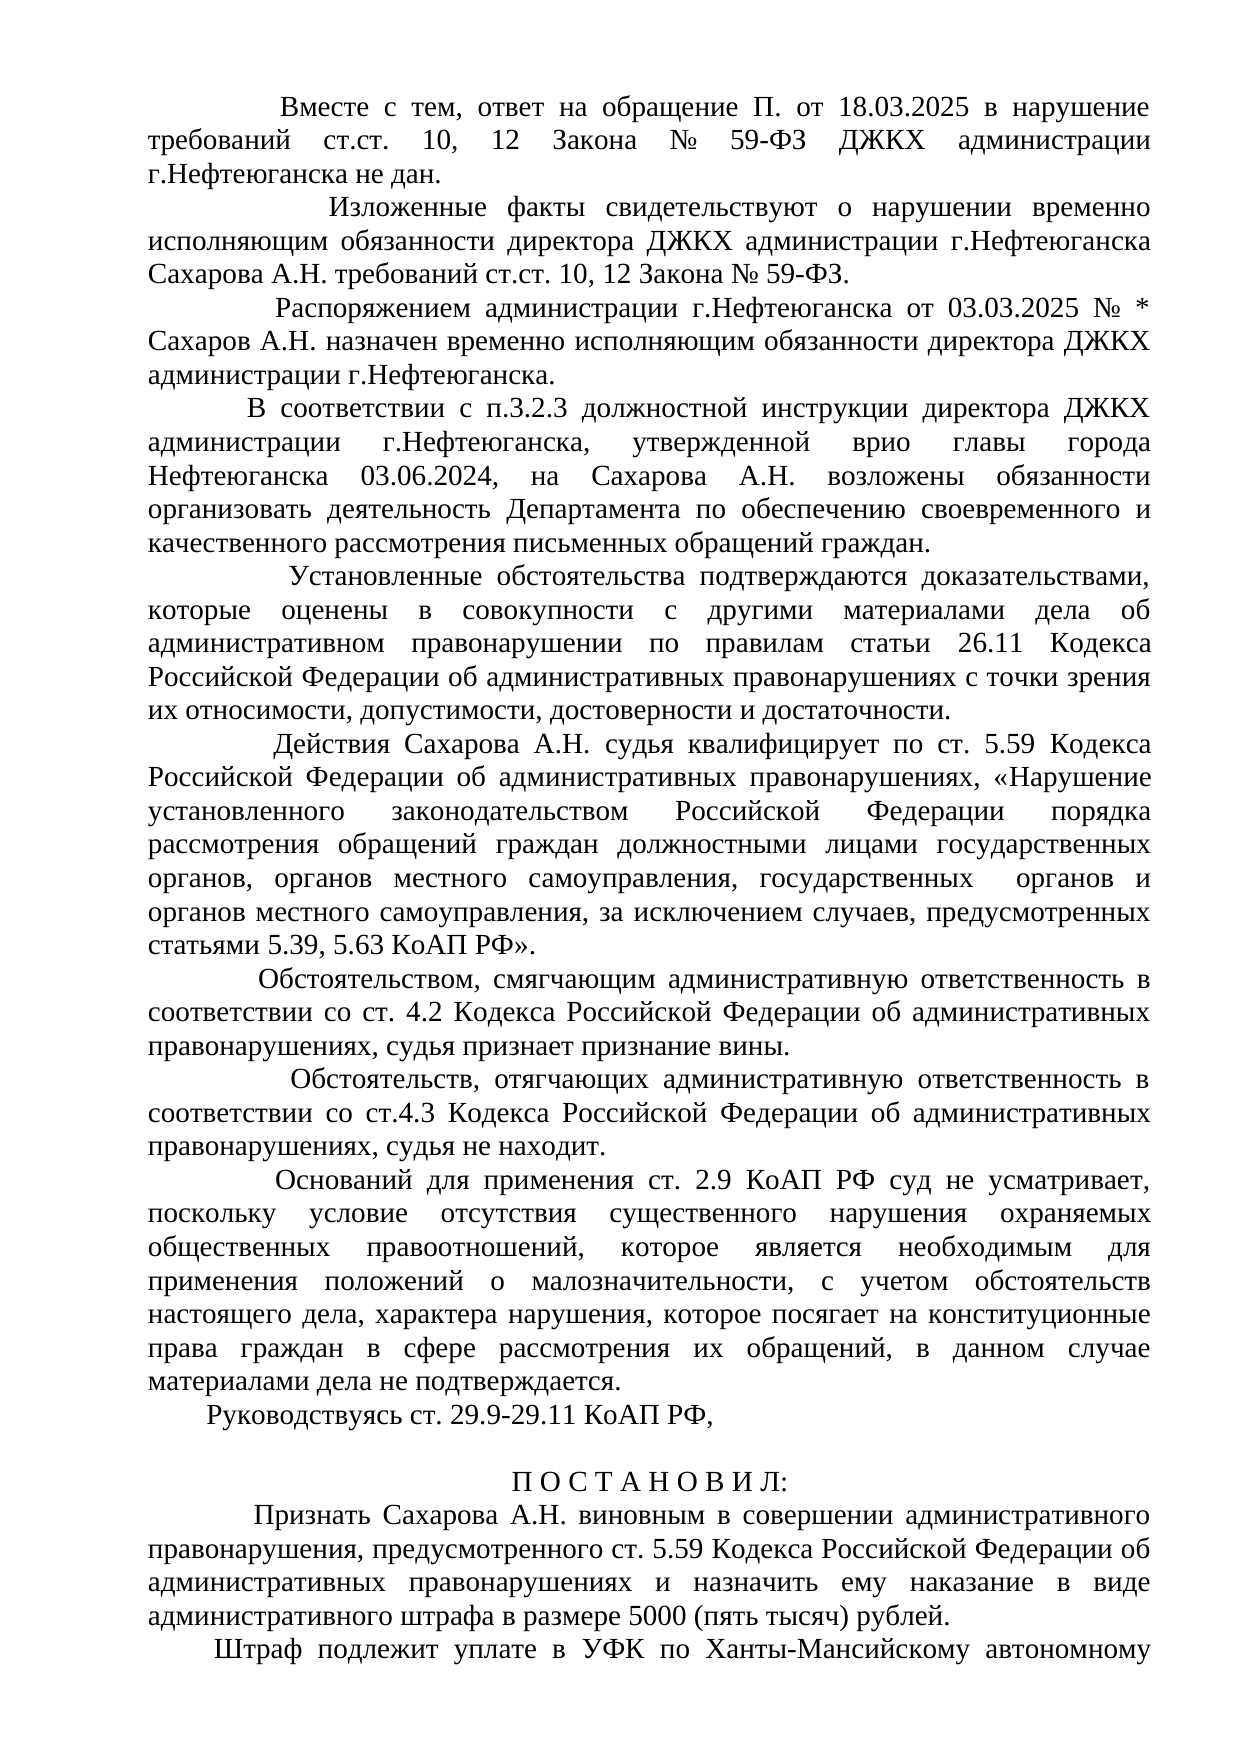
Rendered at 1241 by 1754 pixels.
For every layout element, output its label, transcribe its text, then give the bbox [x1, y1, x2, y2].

text Изложенные факты свидетельствуют о нарушении временно исполняющим обязанности директора ДЖКХ администрации г.Нефтеюганска Сахарова А.Н. требований ст.ст. 10, 12 Закона № 59-ФЗ. [148, 189, 1152, 290]
text Признать Сахарова А.Н. виновным в совершении административного правонарушения, предусмотренного ст. 5.59 Кодекса Российской Федерации об административных правонарушениях и назначить ему наказание в виде административного штрафа в размере 5000 (пять тысяч) рублей. [148, 1497, 1152, 1632]
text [148, 1632, 1152, 1665]
text Действия Сахарова А.Н. судья квалифицирует по ст. 5.59 Кодекса Российской Федерации об административных правонарушениях, «Нарушение установленного законодательством Российской Федерации порядка рассмотрения обращений граждан должностными лицами государственных органов, органов местного самоуправления, государственных органов и органов местного самоуправления, за исключением случаев, предусмотренных статьями 5.39, 5.63 КоАП РФ». [148, 726, 1152, 961]
text Обстоятельством, смягчающим административную ответственность в соответствии со ст. 4.2 Кодекса Российской Федерации об административных правонарушениях, судья признает признание вины. [148, 961, 1152, 1061]
text П О С Т А Н О В И Л: [148, 1464, 1152, 1497]
text Вместе с тем, ответ на обращение П. от 18.03.2025 в нарушение требований ст.ст. 10, 12 Закона № 59-ФЗ ДЖКХ администрации г.Нефтеюганска не дан. [148, 89, 1152, 189]
text Оснований для применения ст. 2.9 КоАП РФ суд не усматривает, поскольку условие отсутствия существенного нарушения охраняемых общественных правоотношений, которое является необходимым для применения положений о малозначительности, с учетом обстоятельств настоящего дела, характера нарушения, которое посягает на конституционные права граждан в сфере рассмотрения их обращений, в данном случае материалами дела не подтверждается. [148, 1162, 1152, 1397]
text Распоряжением администрации г.Нефтеюганска от 03.03.2025 № * Сахаров А.Н. назначен временно исполняющим обязанности директора ДЖКХ администрации г.Нефтеюганска. [148, 290, 1152, 391]
text Руководствуясь ст. 29.9-29.11 КоАП РФ, [148, 1397, 1152, 1430]
text В соответствии с п.3.2.3 должностной инструкции директора ДЖКХ администрации г.Нефтеюганска, утвержденной врио главы города Нефтеюганска 03.06.2024, на Сахарова А.Н. возложены обязанности организовать деятельность Департамента по обеспечению своевременного и качественного рассмотрения письменных обращений граждан. [148, 391, 1152, 558]
text Установленные обстоятельства подтверждаются доказательствами, которые оценены в совокупности с другими материалами дела об административном правонарушении по правилам статьи 26.11 Кодекса Российской Федерации об административных правонарушениях с точки зрения их относимости, допустимости, достоверности и достаточности. [148, 558, 1152, 726]
text Обстоятельств, отягчающих административную ответственность в соответствии со ст.4.3 Кодекса Российской Федерации об административных правонарушениях, судья не находит. [148, 1061, 1152, 1162]
